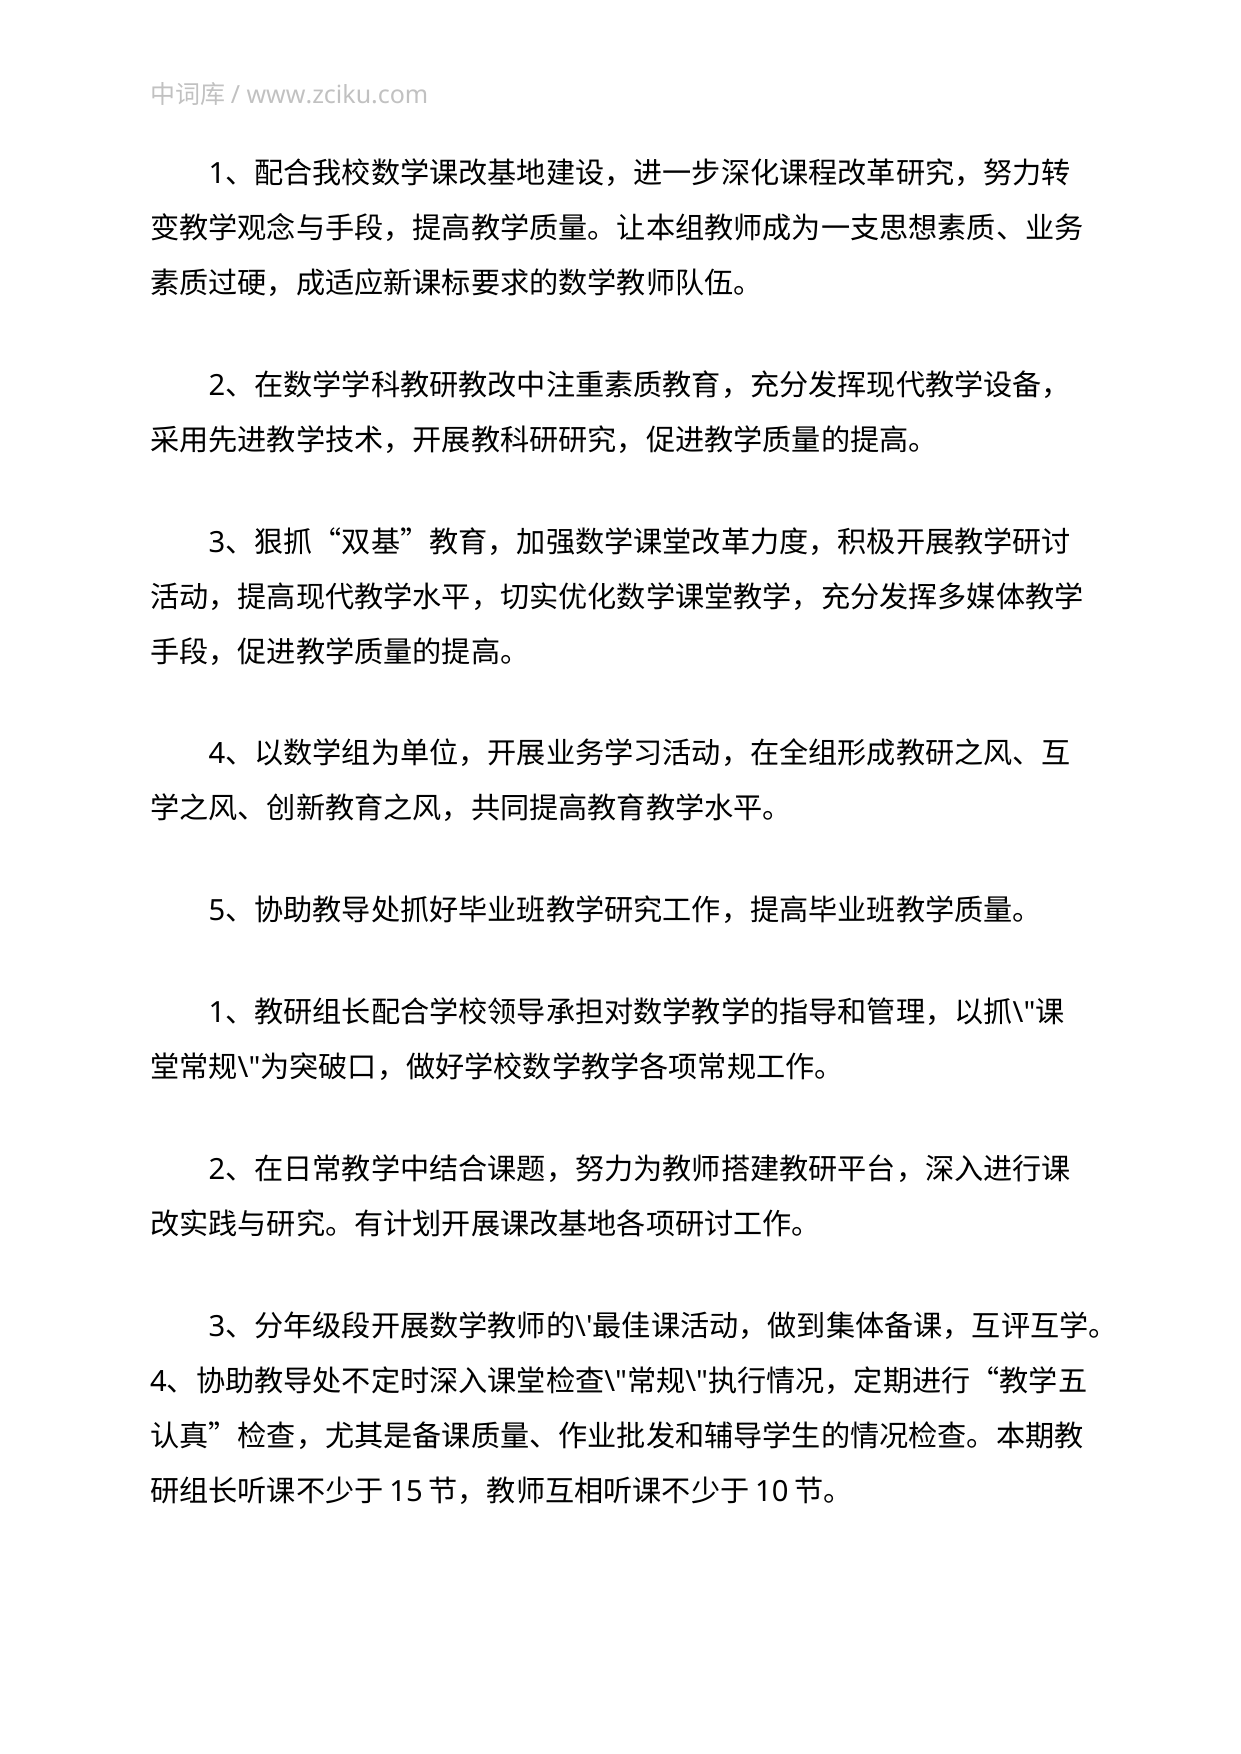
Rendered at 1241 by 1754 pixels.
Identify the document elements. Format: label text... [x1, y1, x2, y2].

text 2、在日常教学中结合课题，努力为教师搭建教研平台，深入进行课改实践与研究。有计划开展课改基地各项研讨工作。 [150, 1146, 1090, 1243]
text 3、狠抓“双基”教育，加强数学课堂改革力度，积极开展教学研讨活动，提高现代教学水平，切实优化数学课堂教学，充分发挥多媒体教学手段，促进教学质量的提高。 [150, 518, 1090, 671]
text 3、分年级段开展数学教师的\'最佳课活动，做到集体备课，互评互学。4、协助教导处不定时深入课堂检查\"常规\"执行情况，定期进行“教学五认真”检查，尤其是备课质量、作业批发和辅导学生的情况检查。本期教研组长听课不少于15节，教师互相听课不少于10节。 [150, 1303, 1090, 1510]
text 5、协助教导处抓好毕业班教学研究工作，提高毕业班教学质量。 [150, 887, 1090, 929]
text 1、配合我校数学课改基地建设，进一步深化课程改革研究，努力转变教学观念与手段，提高教学质量。让本组教师成为一支思想素质、业务素质过硬，成适应新课标要求的数学教师队伍。 [150, 150, 1090, 302]
text 4、以数学组为单位，开展业务学习活动，在全组形成教研之风、互学之风、创新教育之风，共同提高教育教学水平。 [150, 730, 1090, 827]
text 2、在数学学科教研教改中注重素质教育，充分发挥现代教学设备，采用先进教学技术，开展教科研研究，促进教学质量的提高。 [150, 362, 1090, 459]
text 1、教研组长配合学校领导承担对数学教学的指导和管理，以抓\"课堂常规\"为突破口，做好学校数学教学各项常规工作。 [150, 989, 1090, 1086]
